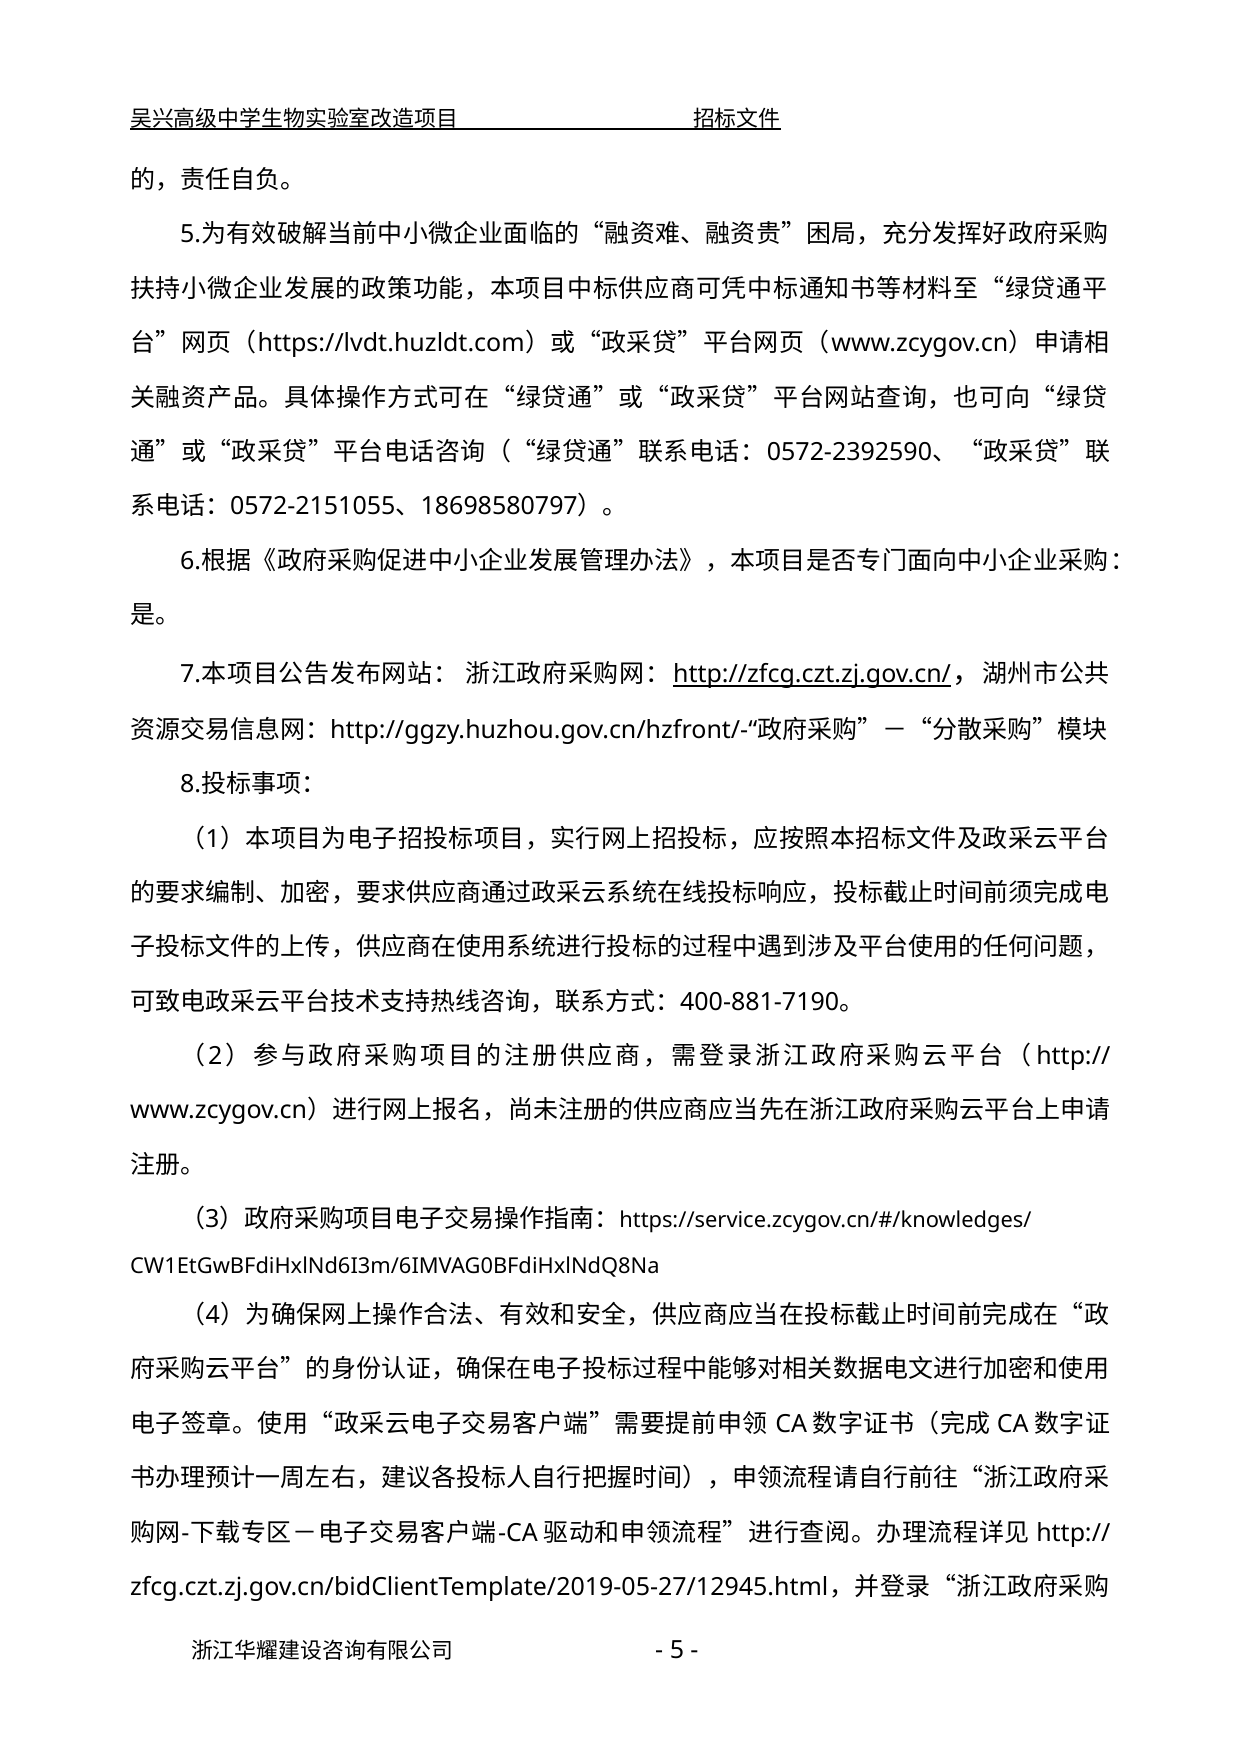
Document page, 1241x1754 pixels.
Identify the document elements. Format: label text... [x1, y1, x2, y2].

text 5.为有效破解当前中小微企业面临的“融资难、融资贵”困局，充分发挥好政府采购扶持小微企业发展的政策功能，本项目中标供应商可凭中标通知书等材料至“绿贷通平台”网页（https://lvdt.huzldt.com）或“政采贷”平台网页（www.zcygov.cn）申请相关融资产品。具体操作方式可在“绿贷通”或“政采贷”平台网站查询，也可向“绿贷通”或“政采贷”平台电话咨询（“绿贷通”联系电话：0572-2392590、“政采贷”联系电话：0572-2151055、18698580797）。 [130, 214, 1110, 522]
text 7.本项目公告发布网站： 浙江政府采购网：http://zfcg.czt.zj.gov.cn/，湖州市公共资源交易信息网：http://ggzy.huzhou.gov.cn/hzfront/-“政府采购”－“分散采购”模块 [130, 649, 1110, 746]
text 6.根据《政府采购促进中小企业发展管理办法》，本项目是否专门面向中小企业采购：是。 [130, 540, 1110, 631]
text 8.投标事项： [130, 764, 1110, 800]
text （3）政府采购项目电子交易操作指南：https://service.zcygov.cn/#/knowledges/CW1EtGwBFdiHxlNd6I3m/6IMVAG0BFdiHxlNdQ8Na [130, 1199, 1110, 1280]
text （2）参与政府采购项目的注册供应商，需登录浙江政府采购云平台（http://www.zcygov.cn）进行网上报名，尚未注册的供应商应当先在浙江政府采购云平台上申请注册。 [130, 1036, 1110, 1181]
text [130, 159, 1110, 196]
text （1）本项目为电子招投标项目，实行网上招投标，应按照本招标文件及政采云平台的要求编制、加密，要求供应商通过政采云系统在线投标响应，投标截止时间前须完成电子投标文件的上传，供应商在使用系统进行投标的过程中遇到涉及平台使用的任何问题，可致电政采云平台技术支持热线咨询，联系方式：400-881-7190。 [130, 818, 1110, 1017]
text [130, 1294, 1110, 1603]
